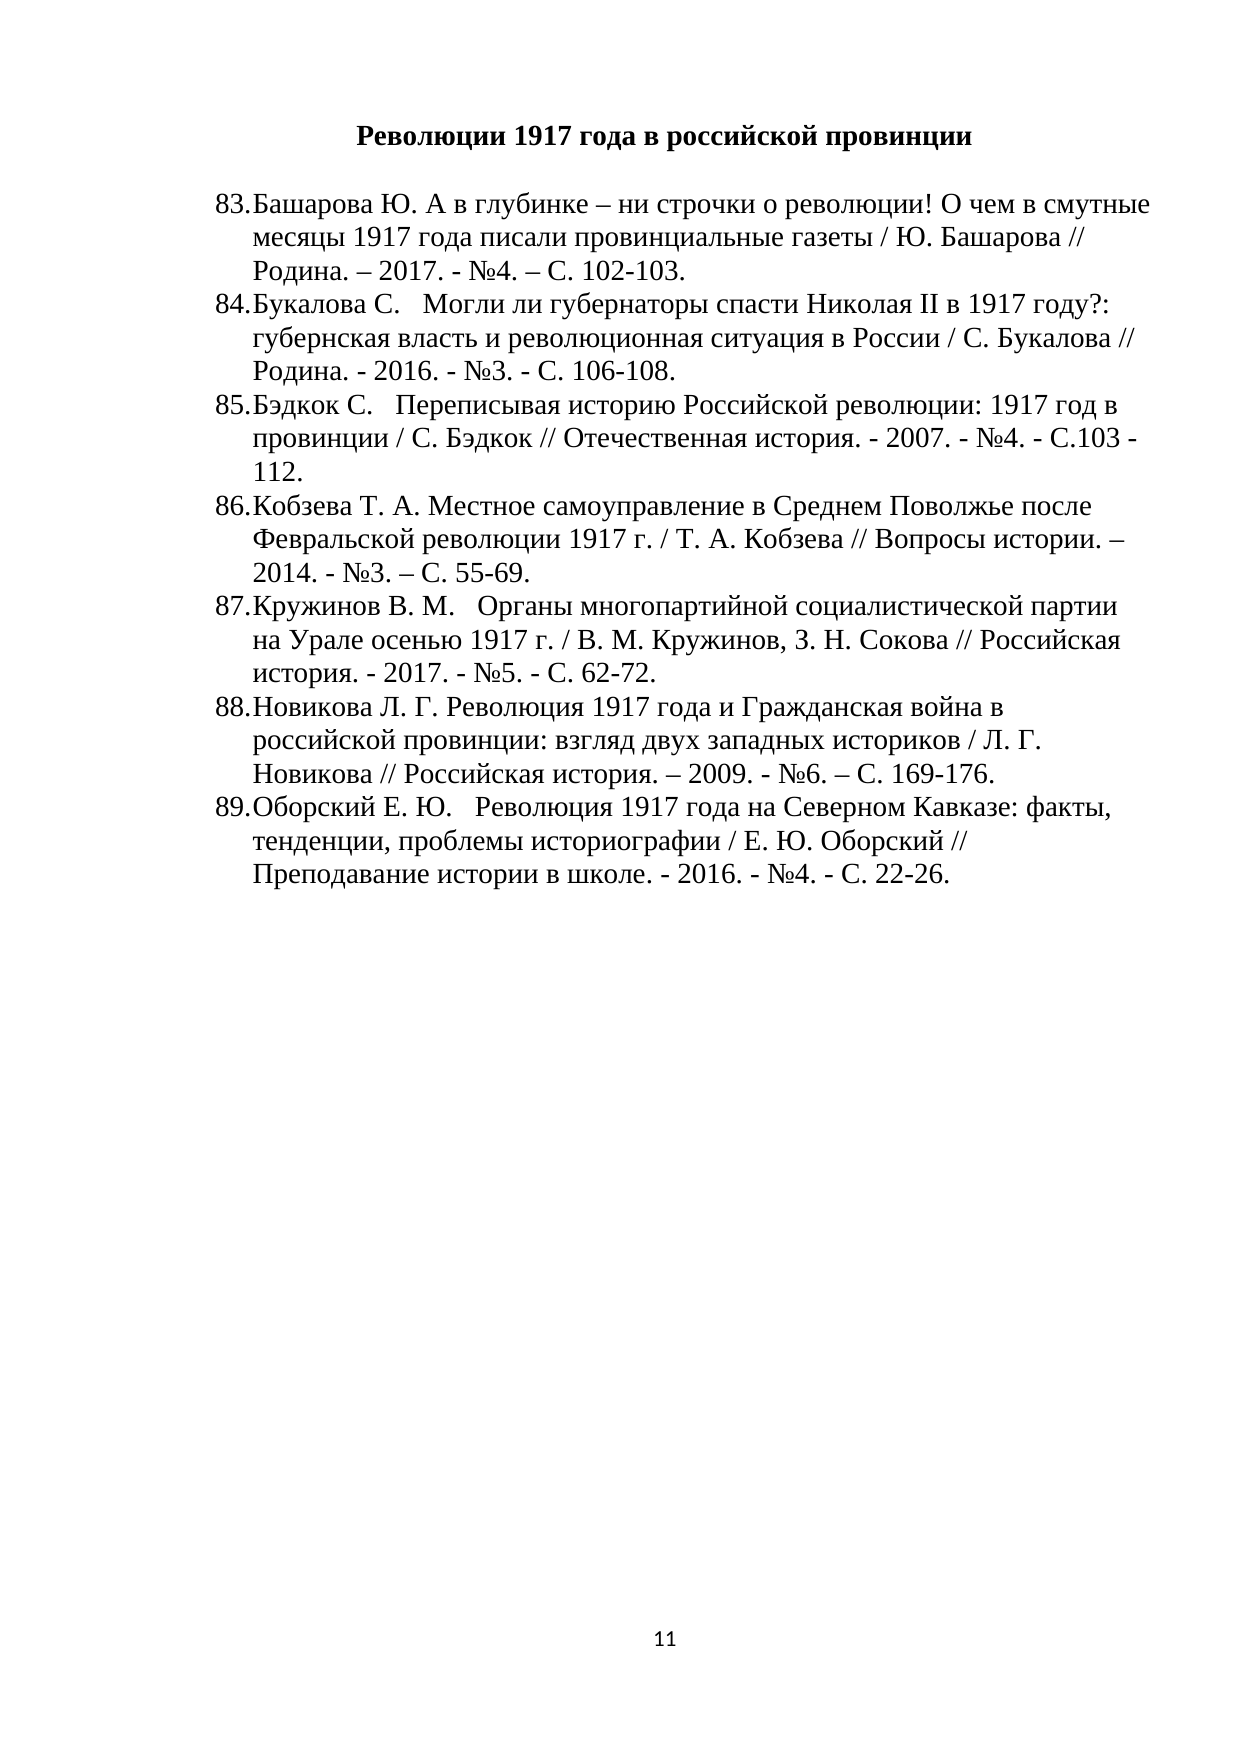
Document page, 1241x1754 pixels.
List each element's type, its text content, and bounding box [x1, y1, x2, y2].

list Башарова Ю. А в глубинке – ни строчки о революции! О чем в смутные месяцы 1917 года писали провинциальные газеты / Ю. Башарова // Родина. – 2017. - №4. – С. 102-103. [215, 186, 1152, 286]
text Революции 1917 года в российской провинции [177, 118, 1152, 152]
list Новикова Л. Г. Революция 1917 года и Гражданская война в российской провинции: взгляд двух западных историков / Л. Г. Новикова // Российская история. – 2009. - №6. – С. 169-176. [215, 689, 1152, 789]
list Оборский Е. Ю. Революция 1917 года на Северном Кавказе: факты, тенденции, проблемы историографии / Е. Ю. Оборский // Преподавание истории в школе. - 2016. - №4. - С. 22-26. [215, 789, 1152, 890]
list Кобзева Т. А. Местное самоуправление в Среднем Поволжье после Февральской революции 1917 г. / Т. А. Кобзева // Вопросы истории. – 2014. - №3. – С. 55-69. [215, 488, 1152, 588]
list Букалова С. Могли ли губернаторы спасти Николая II в 1917 году?: губернская власть и революционная ситуация в России / С. Букалова // Родина. - 2016. - №3. - С. 106-108. [215, 286, 1152, 387]
list Бэдкок С. Переписывая историю Российской революции: 1917 год в провинции / С. Бэдкок // Отечественная история. - 2007. - №4. - С.103 - 112. [215, 387, 1152, 488]
list Кружинов В. М. Органы многопартийной социалистической партии на Урале осенью 1917 г. / В. М. Кружинов, З. Н. Сокова // Российская история. - 2017. - №5. - С. 62-72. [215, 588, 1152, 689]
